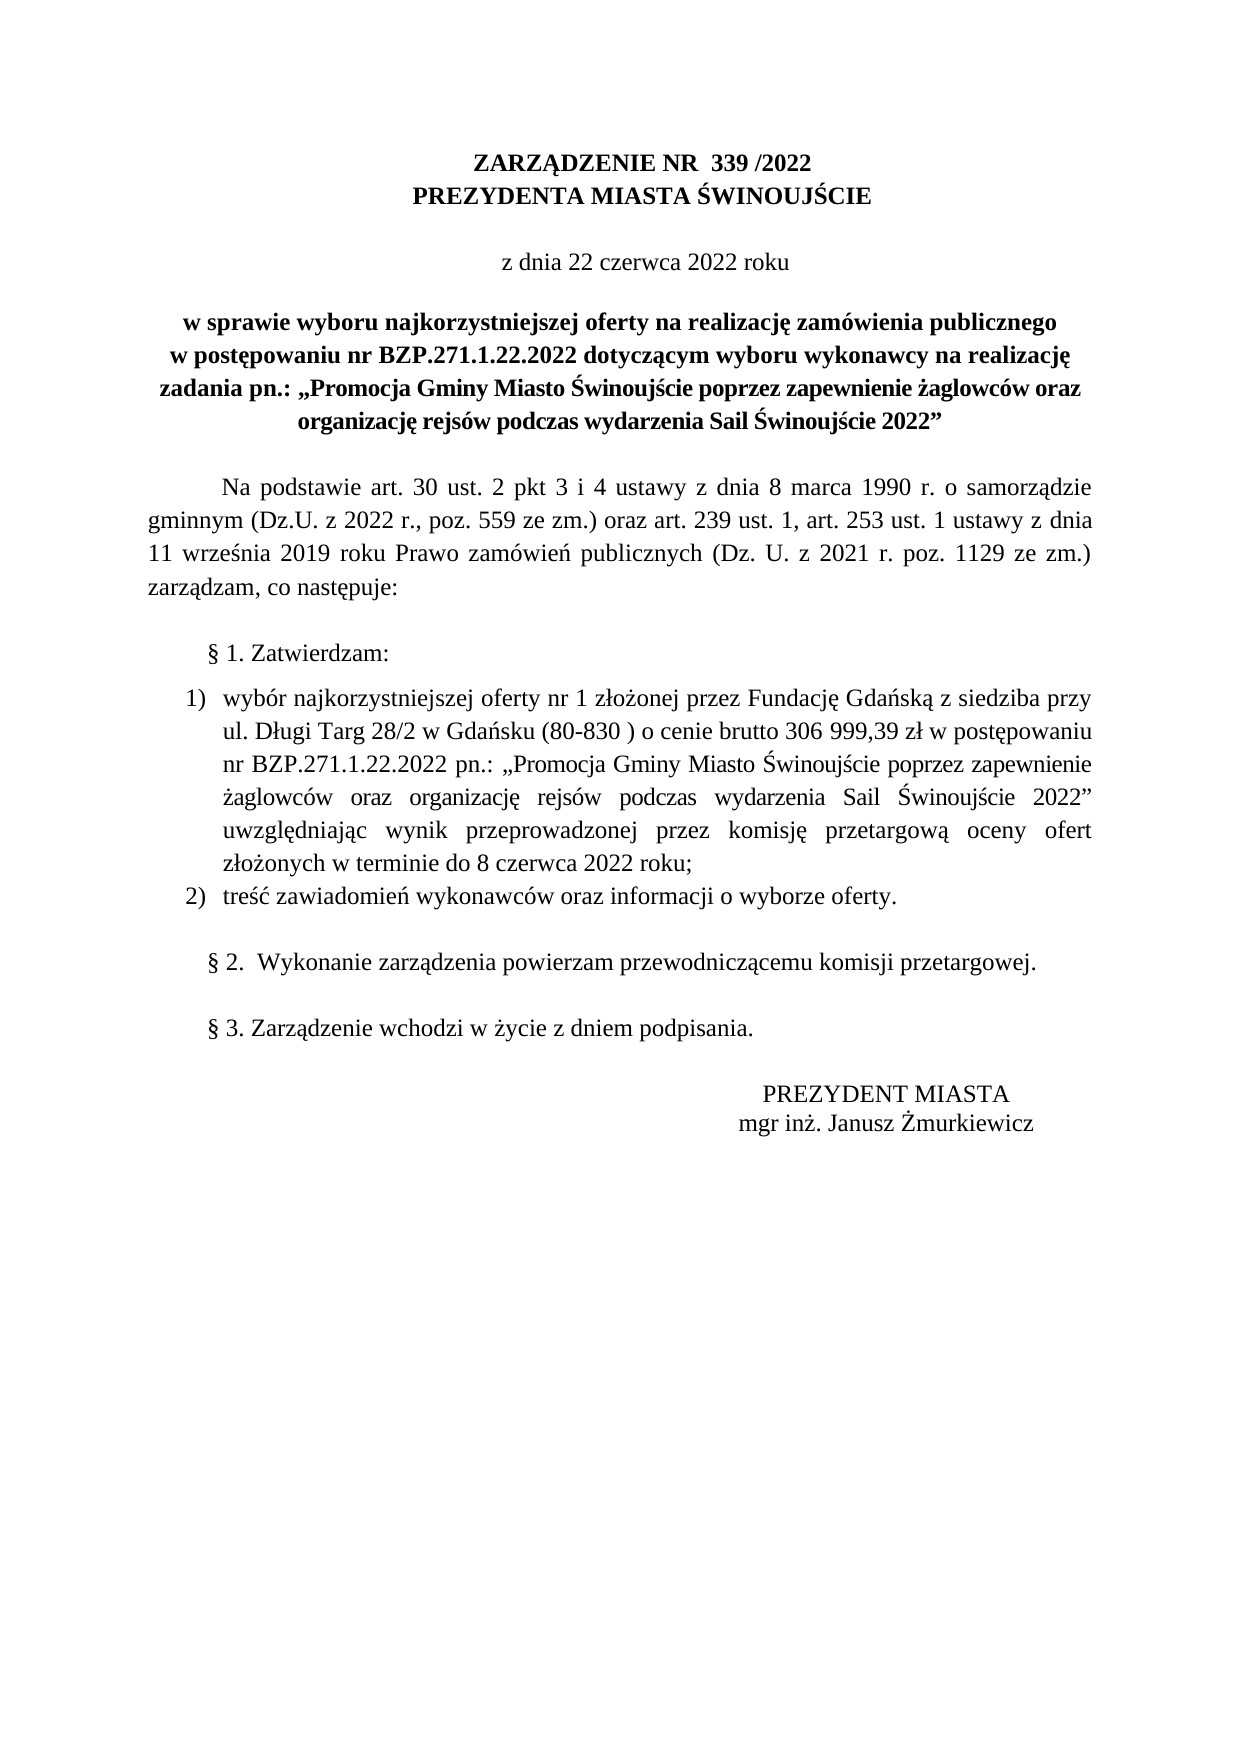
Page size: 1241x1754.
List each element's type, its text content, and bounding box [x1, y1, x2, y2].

text § 3. Zarządzenie wchodzi w życie z dniem podpisania. [148, 1013, 1092, 1042]
text § 1. Zatwierdzam: [148, 638, 1092, 666]
title z dnia 22 czerwca 2022 roku [148, 247, 1092, 276]
text w sprawie wyboru najkorzystniejszej oferty na realizację zamówienia publicznego w postępowaniu nr BZP.271.1.22.2022 dotyczącym wyboru wykonawcy na realizację zadania pn.: „Promocja Gminy Miasto Świnoujście poprzez zapewnienie żaglowców oraz organizację rejsów podczas wydarzenia Sail Świnoujście 2022” [148, 307, 1092, 435]
text Na podstawie art. 30 ust. 2 pkt 3 i 4 ustawy z dnia 8 marca 1990 r. o samorządzie gminnym (Dz.U. z 2022 r., poz. 559 ze zm.) oraz art. 239 ust. 1, art. 253 ust. 1 ustawy z dnia 11 września 2019 roku Prawo zamówień publicznych (Dz. U. z 2021 r. poz. 1129 ze zm.) zarządzam, co następuje: [148, 472, 1092, 600]
text § 2. Wykonanie zarządzenia powierzam przewodniczącemu komisji przetargowej. [148, 947, 1092, 976]
title ZARZĄDZENIE NR 339 /2022 [148, 148, 1092, 176]
list treść zawiadomień wykonawców oraz informacji o wyborze oferty. [185, 881, 1092, 910]
list wybór najkorzystniejszej oferty nr 1 złożonej przez Fundację Gdańską z siedziba przy ul. Długi Targ 28/2 w Gdańsku (80-830 ) o cenie brutto 306 999,39 zł w postępowaniu nr BZP.271.1.22.2022 pn.: „Promocja Gminy Miasto Świnoujście poprzez zapewnienie żaglowców oraz organizację rejsów podczas wydarzenia Sail Świnoujście 2022” uwzględniając wynik przeprowadzonej przez komisję przetargową oceny ofert złożonych w terminie do 8 czerwca 2022 roku; [185, 683, 1092, 877]
title PREZYDENTA MIASTA ŚWINOUJŚCIE [148, 181, 1092, 209]
text PREZYDENT MIASTA [679, 1079, 1092, 1108]
text mgr inż. Janusz Żmurkiewicz [679, 1108, 1092, 1137]
